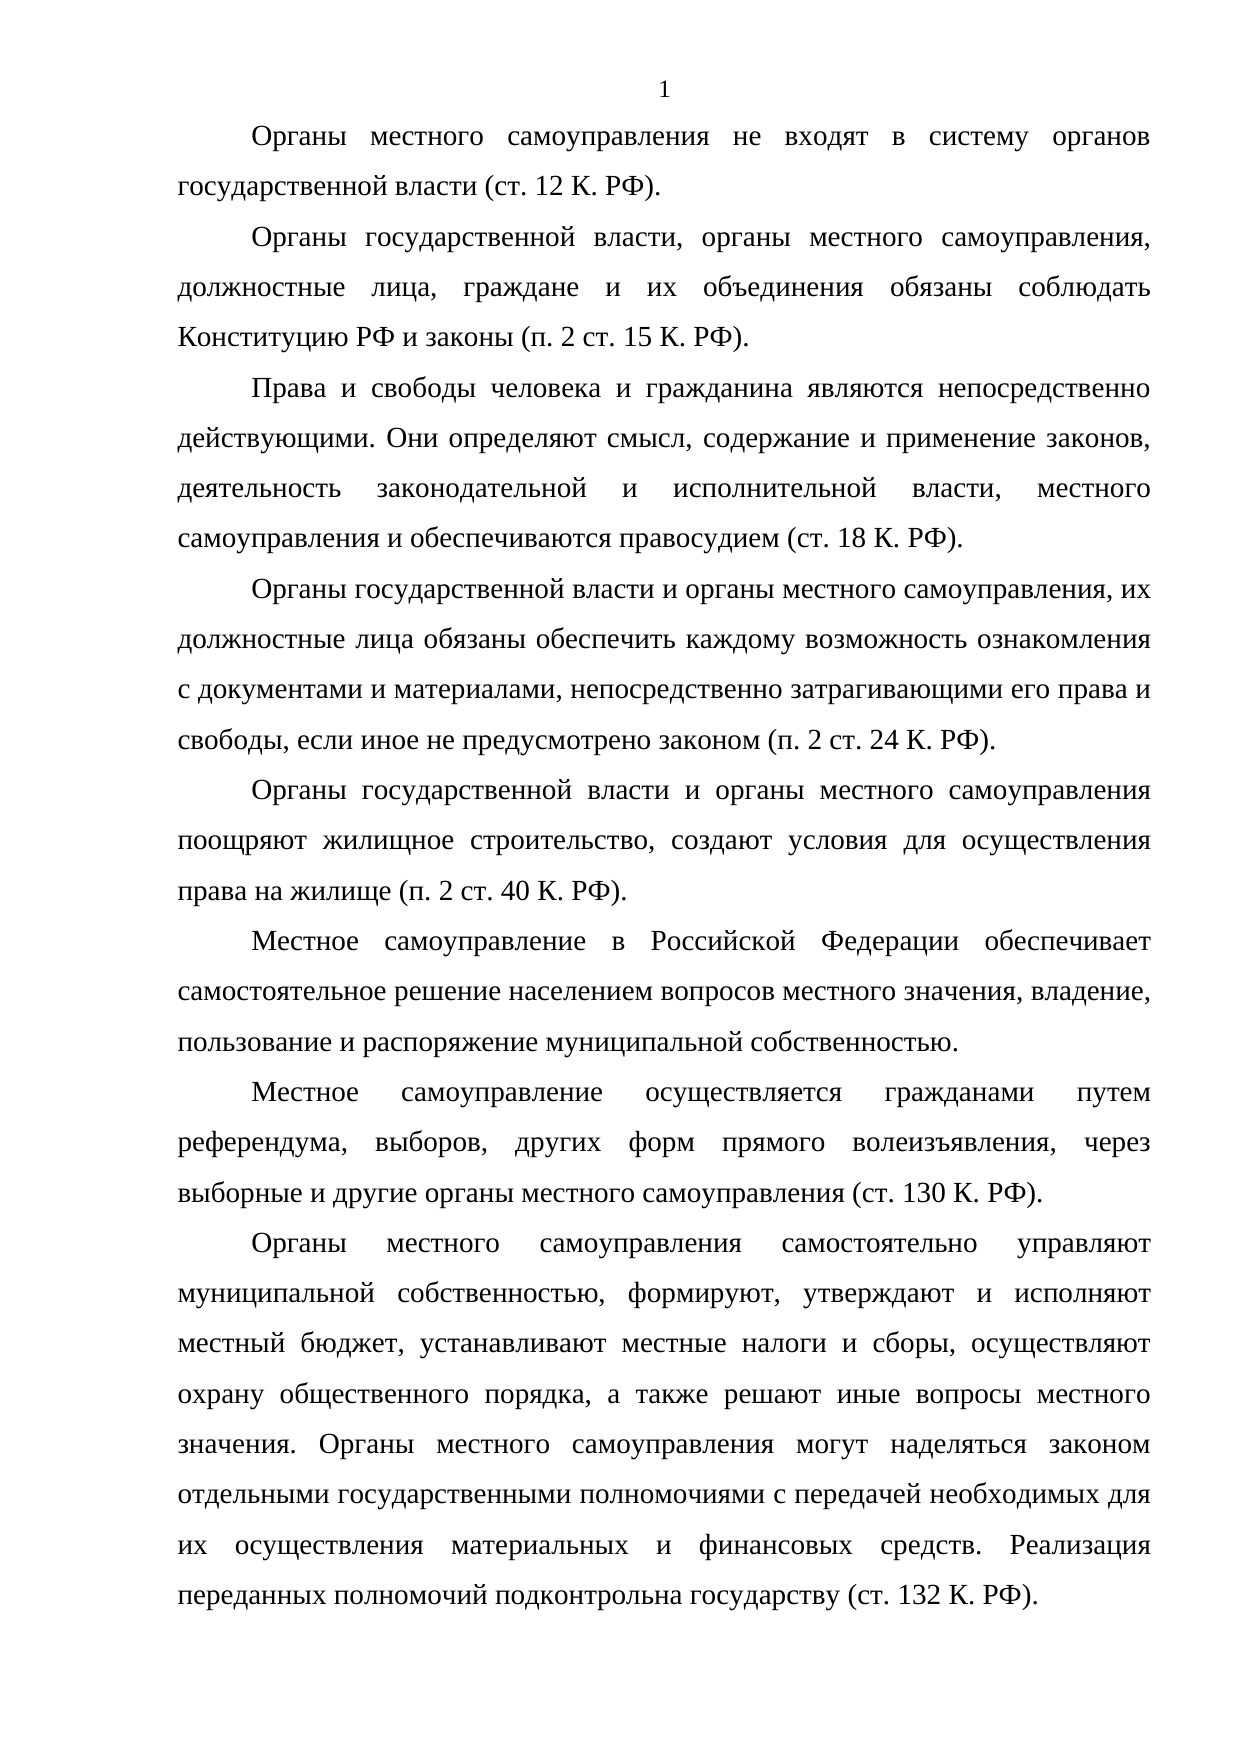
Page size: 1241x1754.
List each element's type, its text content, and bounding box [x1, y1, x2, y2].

text Права и свободы человека и гражданина являются непосредственно действующими. Они определяют смысл, содержание и применение законов, деятельность законодательной и исполнительной власти, местного самоуправления и обеспечиваются правосудием (ст. 18 К. РФ). [177, 370, 1152, 554]
text Органы местного самоуправления не входят в систему органов государственной власти (ст. 12 К. РФ). [177, 118, 1152, 202]
text Органы государственной власти и органы местного самоуправления, их должностные лица обязаны обеспечить каждому возможность ознакомления с документами и материалами, непосредственно затрагивающими его права и свободы, если иное не предусмотрено законом (п. 2 ст. 24 К. РФ). [177, 571, 1152, 755]
text Местное самоуправление в Российской Федерации обеспечивает самостоятельное решение населением вопросов местного значения, владение, пользование и распоряжение муниципальной собственностью. [177, 923, 1152, 1057]
text Органы государственной власти и органы местного самоуправления поощряют жилищное строительство, создают условия для осуществления права на жилище (п. 2 ст. 40 К. РФ). [177, 772, 1152, 906]
text Местное самоуправление осуществляется гражданами путем референдума, выборов, других форм прямого волеизъявления, через выборные и другие органы местного самоуправления (ст. 130 К. РФ). [177, 1074, 1152, 1208]
text Органы местного самоуправления самостоятельно управляют муниципальной собственностью, формируют, утверждают и исполняют местный бюджет, устанавливают местные налоги и сборы, осуществляют охрану общественного порядка, а также решают иные вопросы местного значения. Органы местного самоуправления могут наделяться законом отдельными государственными полномочиями с передачей необходимых для их осуществления материальных и финансовых средств. Реализация переданных полномочий подконтрольна государству (ст. 132 К. РФ). [177, 1225, 1152, 1611]
text Органы государственной власти, органы местного самоуправления, должностные лица, граждане и их объединения обязаны соблюдать Конституцию РФ и законы (п. 2 ст. 15 К. РФ). [177, 219, 1152, 353]
